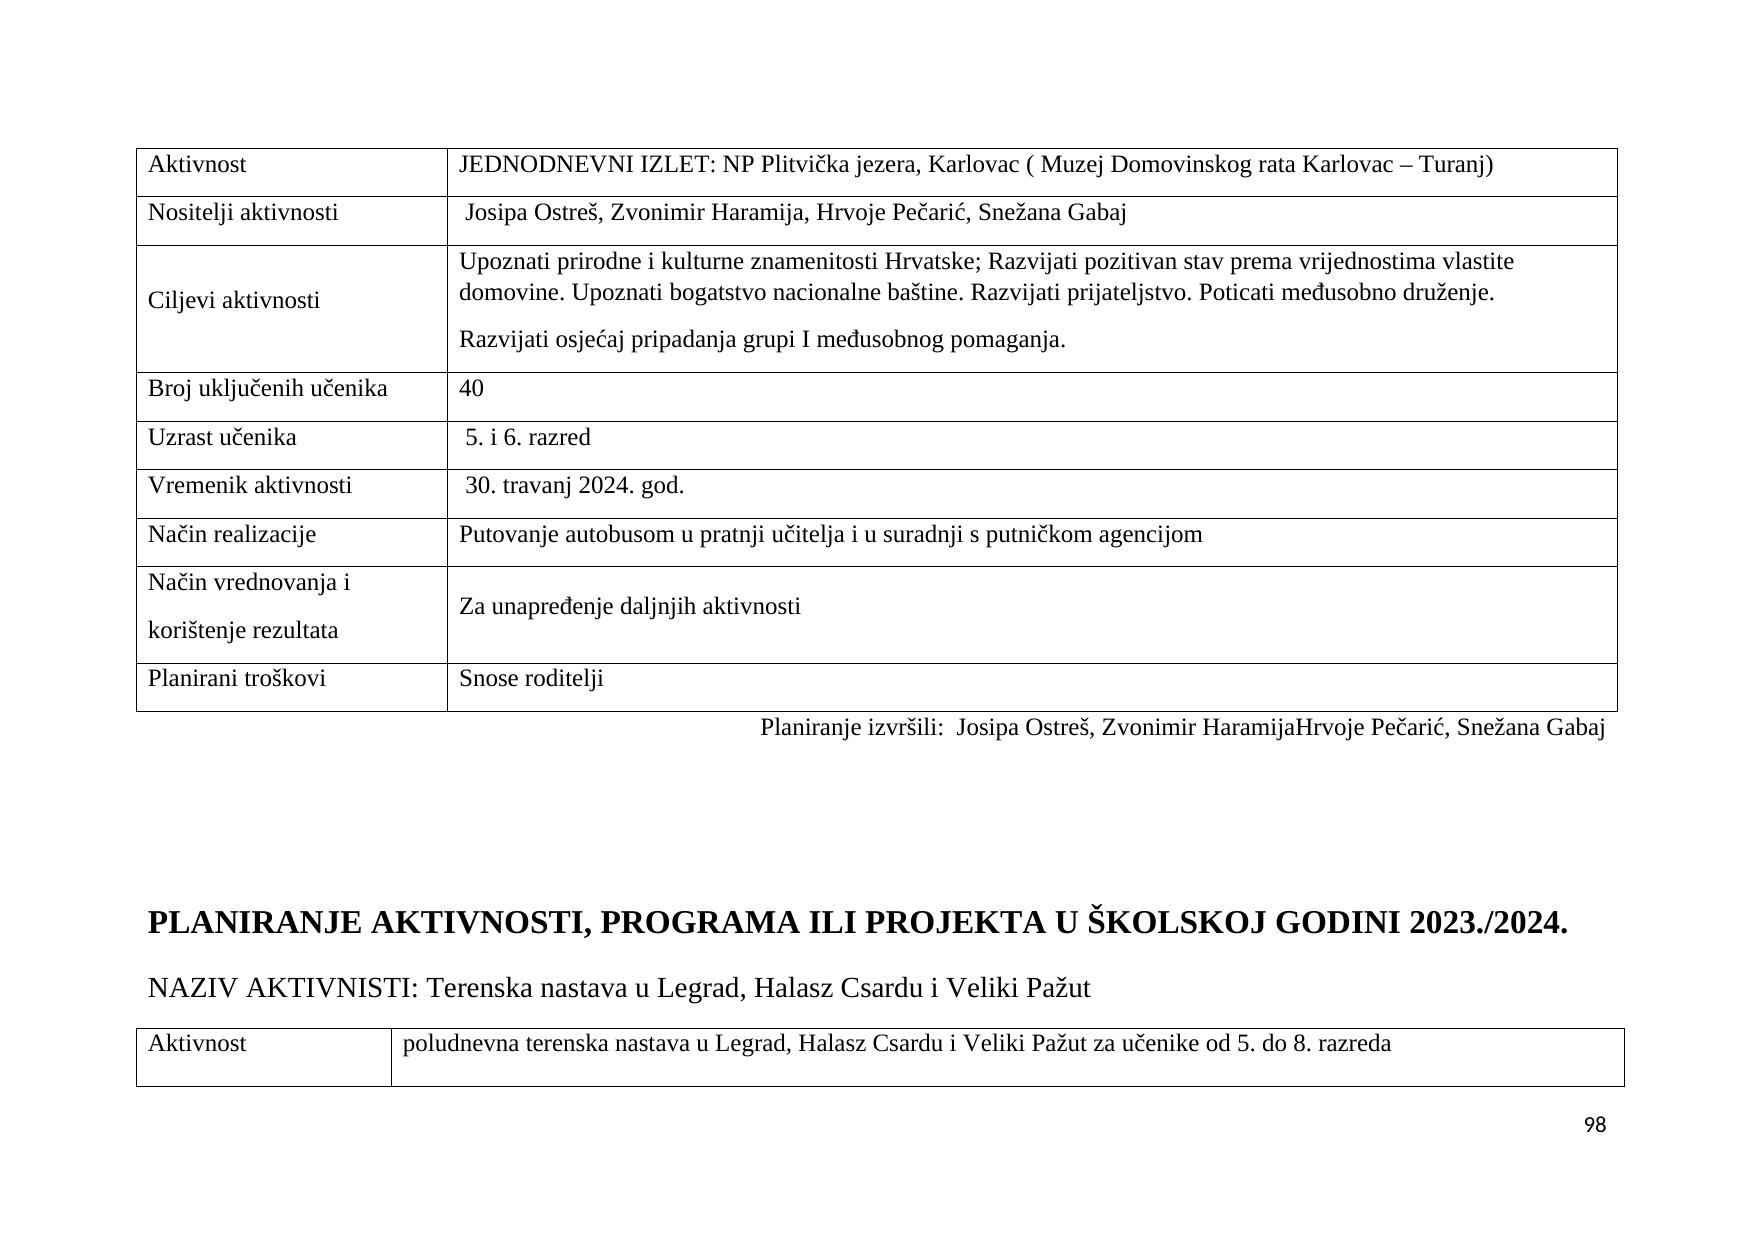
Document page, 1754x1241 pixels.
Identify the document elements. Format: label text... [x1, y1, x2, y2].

table_cell Snose roditelji [448, 664, 1617, 711]
table_cell 40 [448, 373, 1617, 421]
text PLANIRANJE AKTIVNOSTI, PROGRAMA ILI PROJEKTA U ŠKOLSKOJ GODINI 2023./2024. [148, 903, 1606, 941]
table_header Aktivnost [137, 1029, 391, 1086]
table_cell Uzrast učenika [137, 422, 447, 469]
text NAZIV AKTIVNISTI: Terenska nastava u Legrad, Halasz Csardu i Veliki Pažut [148, 970, 1606, 1003]
table_cell 5. i 6. razred [448, 422, 1617, 469]
table_cell Ciljevi aktivnosti [137, 246, 447, 372]
table_header poludnevna terenska nastava u Legrad, Halasz Csardu i Veliki Pažut za učenike od 5. do 8. razreda [392, 1029, 1624, 1086]
text Planiranje izvršili: Josipa Ostreš, Zvonimir HaramijaHrvoje Pečarić, Snežana Gabaj [148, 712, 1606, 741]
table_cell Način realizacije [137, 519, 447, 566]
table_cell Za unapređenje daljnjih aktivnosti [448, 567, 1617, 662]
table_cell Planirani troškovi [137, 664, 447, 711]
table_cell Način vrednovanja i korištenje rezultata [137, 567, 447, 662]
table_cell Upoznati prirodne i kulturne znamenitosti Hrvatske; Razvijati pozitivan stav prema vrijednostima vlastite domovine. Upoznati bogatstvo nacionalne baštine. Razvijati prijateljstvo. Poticati međusobno druženje. Razvijati osjećaj pripadanja grupi I međusobnog pomaganja. [448, 246, 1617, 372]
table_cell Josipa Ostreš, Zvonimir Haramija, Hrvoje Pečarić, Snežana Gabaj [448, 197, 1617, 245]
table_cell Nositelji aktivnosti [137, 197, 447, 245]
table_cell 30. travanj 2024. god. [448, 470, 1617, 518]
table_header Aktivnost [137, 149, 447, 196]
table_cell Broj uključenih učenika [137, 373, 447, 421]
table_cell Putovanje autobusom u pratnji učitelja i u suradnji s putničkom agencijom [448, 519, 1617, 566]
table_header JEDNODNEVNI IZLET: NP Plitvička jezera, Karlovac ( Muzej Domovinskog rata Karlovac – Turanj) [448, 149, 1617, 196]
table_cell Vremenik aktivnosti [137, 470, 447, 518]
